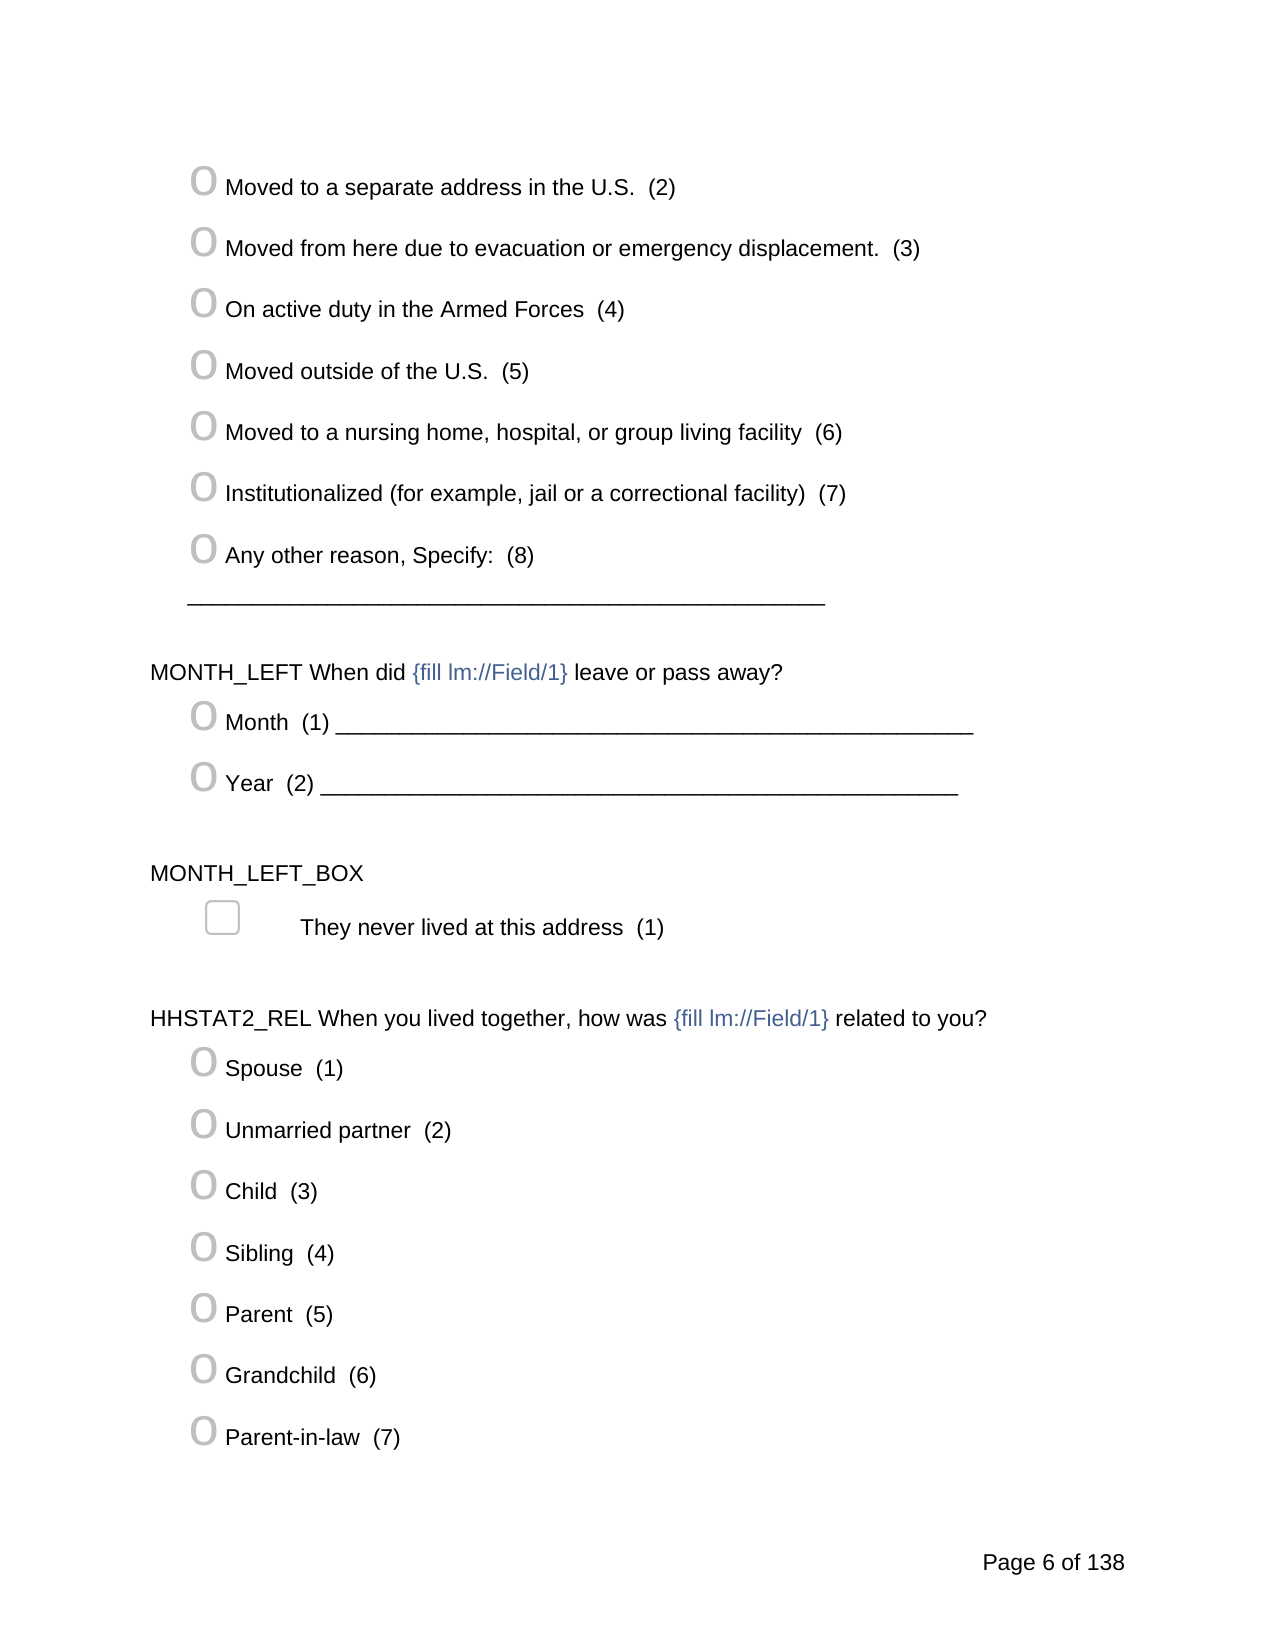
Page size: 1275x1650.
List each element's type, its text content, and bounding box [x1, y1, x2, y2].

list Sibling (4) [187, 1216, 1125, 1277]
list Institutionalized (for example, jail or a correctional facility) (7) [187, 457, 1125, 518]
list Moved to a nursing home, hospital, or group living facility (6) [187, 395, 1125, 457]
list Child (3) [187, 1154, 1125, 1216]
list Parent (5) [187, 1277, 1125, 1338]
list Spouse (1) [187, 1032, 1125, 1093]
list Any other reason, Specify: (8) __________________________________________________ [187, 518, 1125, 606]
text MONTH_LEFT When did {fill lm://Field/1} leave or pass away? [150, 658, 1125, 685]
list Moved outside of the U.S. (5) [187, 334, 1125, 395]
list Parent-in-law (7) [187, 1400, 1125, 1461]
list Moved from here due to evacuation or emergency displacement. (3) [187, 211, 1125, 273]
list Year (2) __________________________________________________ [187, 746, 1125, 808]
text MONTH_LEFT_BOX [150, 860, 1125, 887]
text HHSTAT2_REL When you lived together, how was {fill lm://Field/1} related to you? [150, 1005, 1125, 1032]
list Unmarried partner (2) [187, 1093, 1125, 1154]
list On active duty in the Armed Forces (4) [187, 273, 1125, 334]
list Moved to a separate address in the U.S. (2) [187, 150, 1125, 211]
list Month (1) __________________________________________________ [187, 685, 1125, 746]
list They never lived at this address (1) [187, 887, 1125, 953]
list Grandchild (6) [187, 1338, 1125, 1400]
